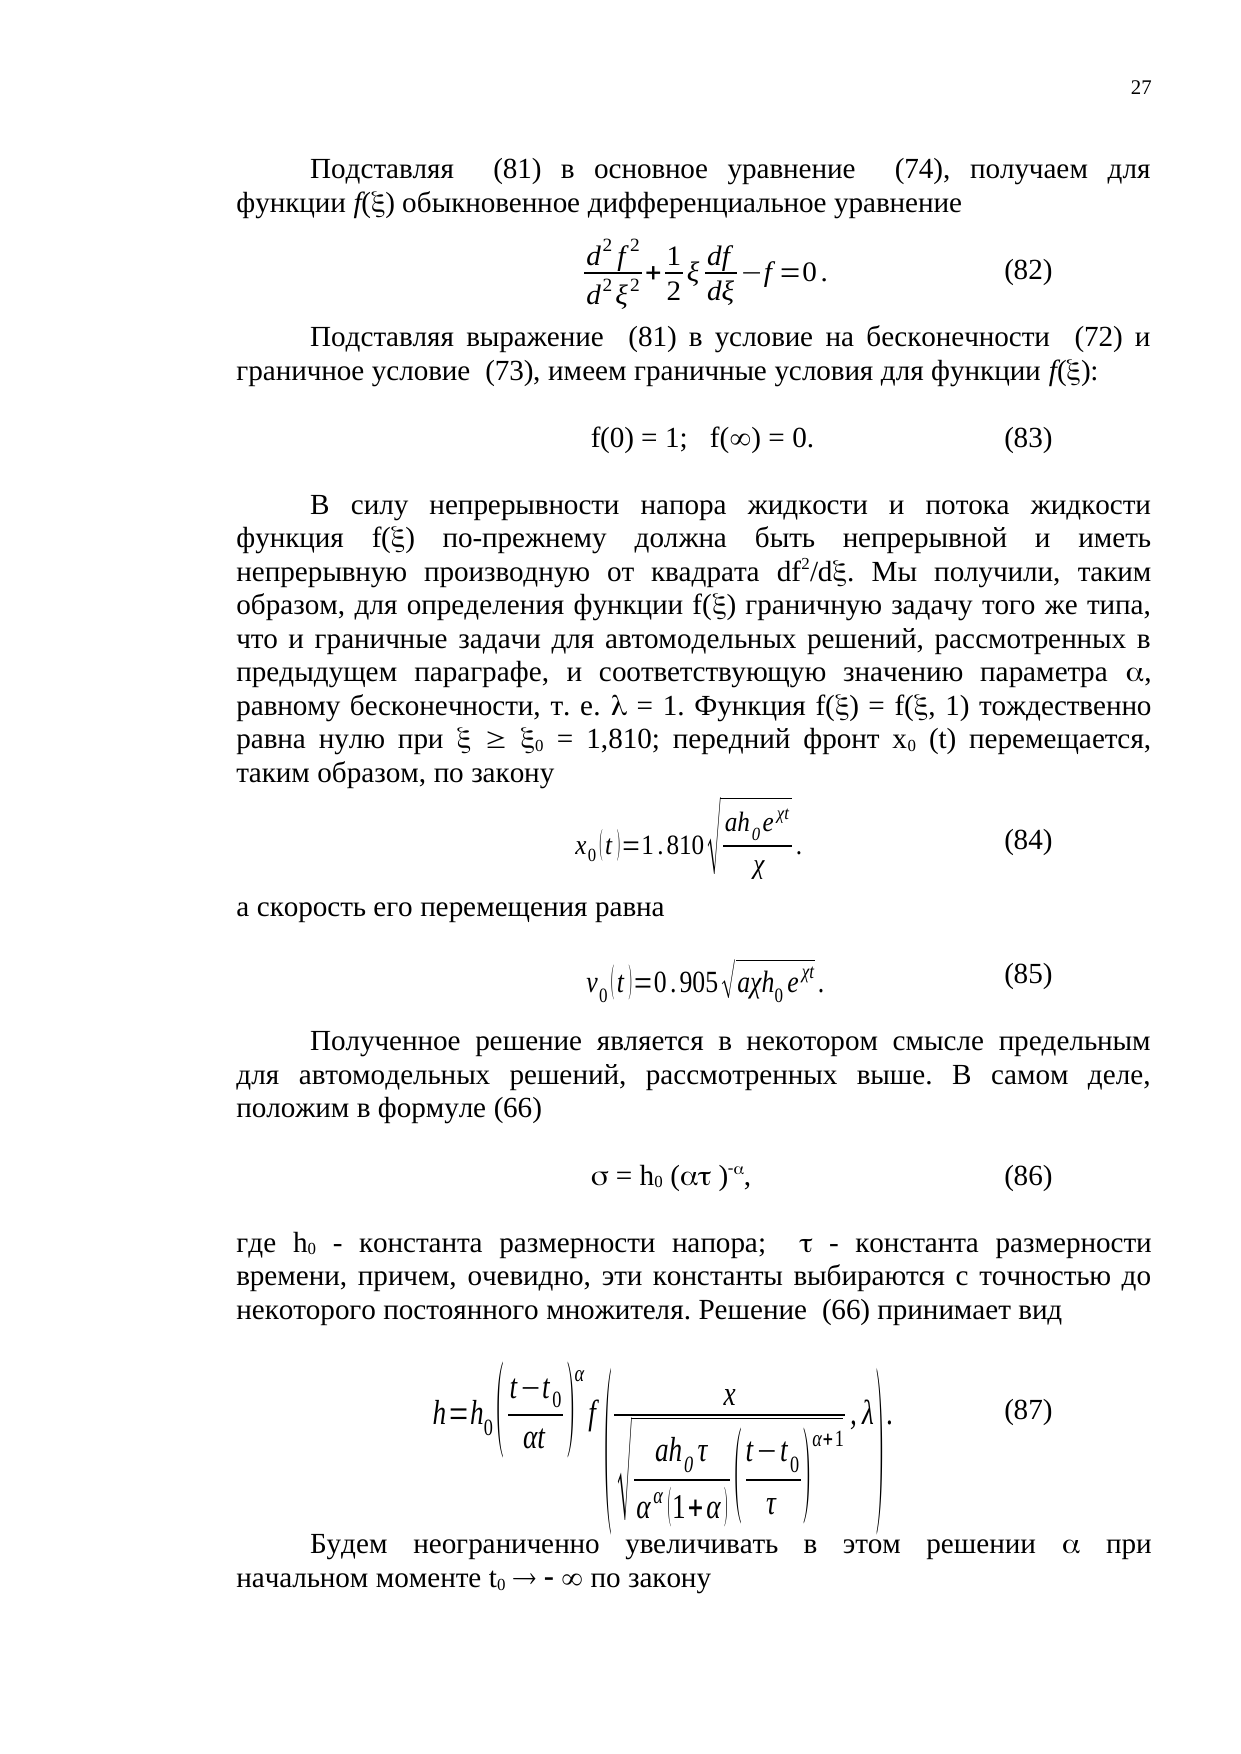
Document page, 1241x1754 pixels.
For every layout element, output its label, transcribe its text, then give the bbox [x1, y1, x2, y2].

text а скорость его перемещения равна [236, 889, 1152, 923]
text (87) [236, 1393, 498, 1426]
text = h0 ( )-, (86) [236, 1158, 1152, 1191]
text Будем неограниченно увеличивать в этом решении при начальном моменте t0 по закону [236, 1527, 1152, 1594]
text (87) [499, 1393, 572, 1426]
text Подставляя (81) в основное уравнение (74), получаем для функции f() обыкновенное дифференциальное уравнение [236, 152, 1152, 219]
text где h0 - константа размерности напора; - константа размерности времени, причем, очевидно, эти константы выбираются с точностью до некоторого постоянного множителя. Решение (66) принимает вид [236, 1225, 1152, 1326]
text (87) [880, 1393, 1152, 1426]
text В силу непрерывности напора жидкости и потока жидкости функция f() по-прежнему должна быть непрерывной и иметь непрерывную производную от квадрата df2/d. Мы получили, таким образом, для определения функции f() граничную задачу того же типа, что и граничные задачи для автомодельных решений, рассмотренных в предыдущем параграфе, и соответствующую значению параметра , равному бесконечности, т. е. = 1. Функция f() = f(, 1) тождественно равна нулю при 0 = 1,810; передний фронт х0 (t) перемещается, таким образом, по закону [236, 487, 1152, 789]
text Подставляя выражение (81) в условие на бесконечности (72) и граничное условие (73), имеем граничные условия для функции f(): [236, 319, 1152, 386]
text (84) [236, 822, 1152, 856]
text (87) [573, 1393, 607, 1426]
text Полученное решение является в некотором смысле предельным для автомодельных решений, рассмотренных выше. В самом деле, положим в формуле (66) [236, 1024, 1152, 1124]
text (87) [607, 1393, 880, 1426]
text f(0) = 1; f() = 0. (83) [236, 420, 1152, 453]
text (82) [236, 252, 1152, 286]
text (85) [236, 957, 1152, 990]
